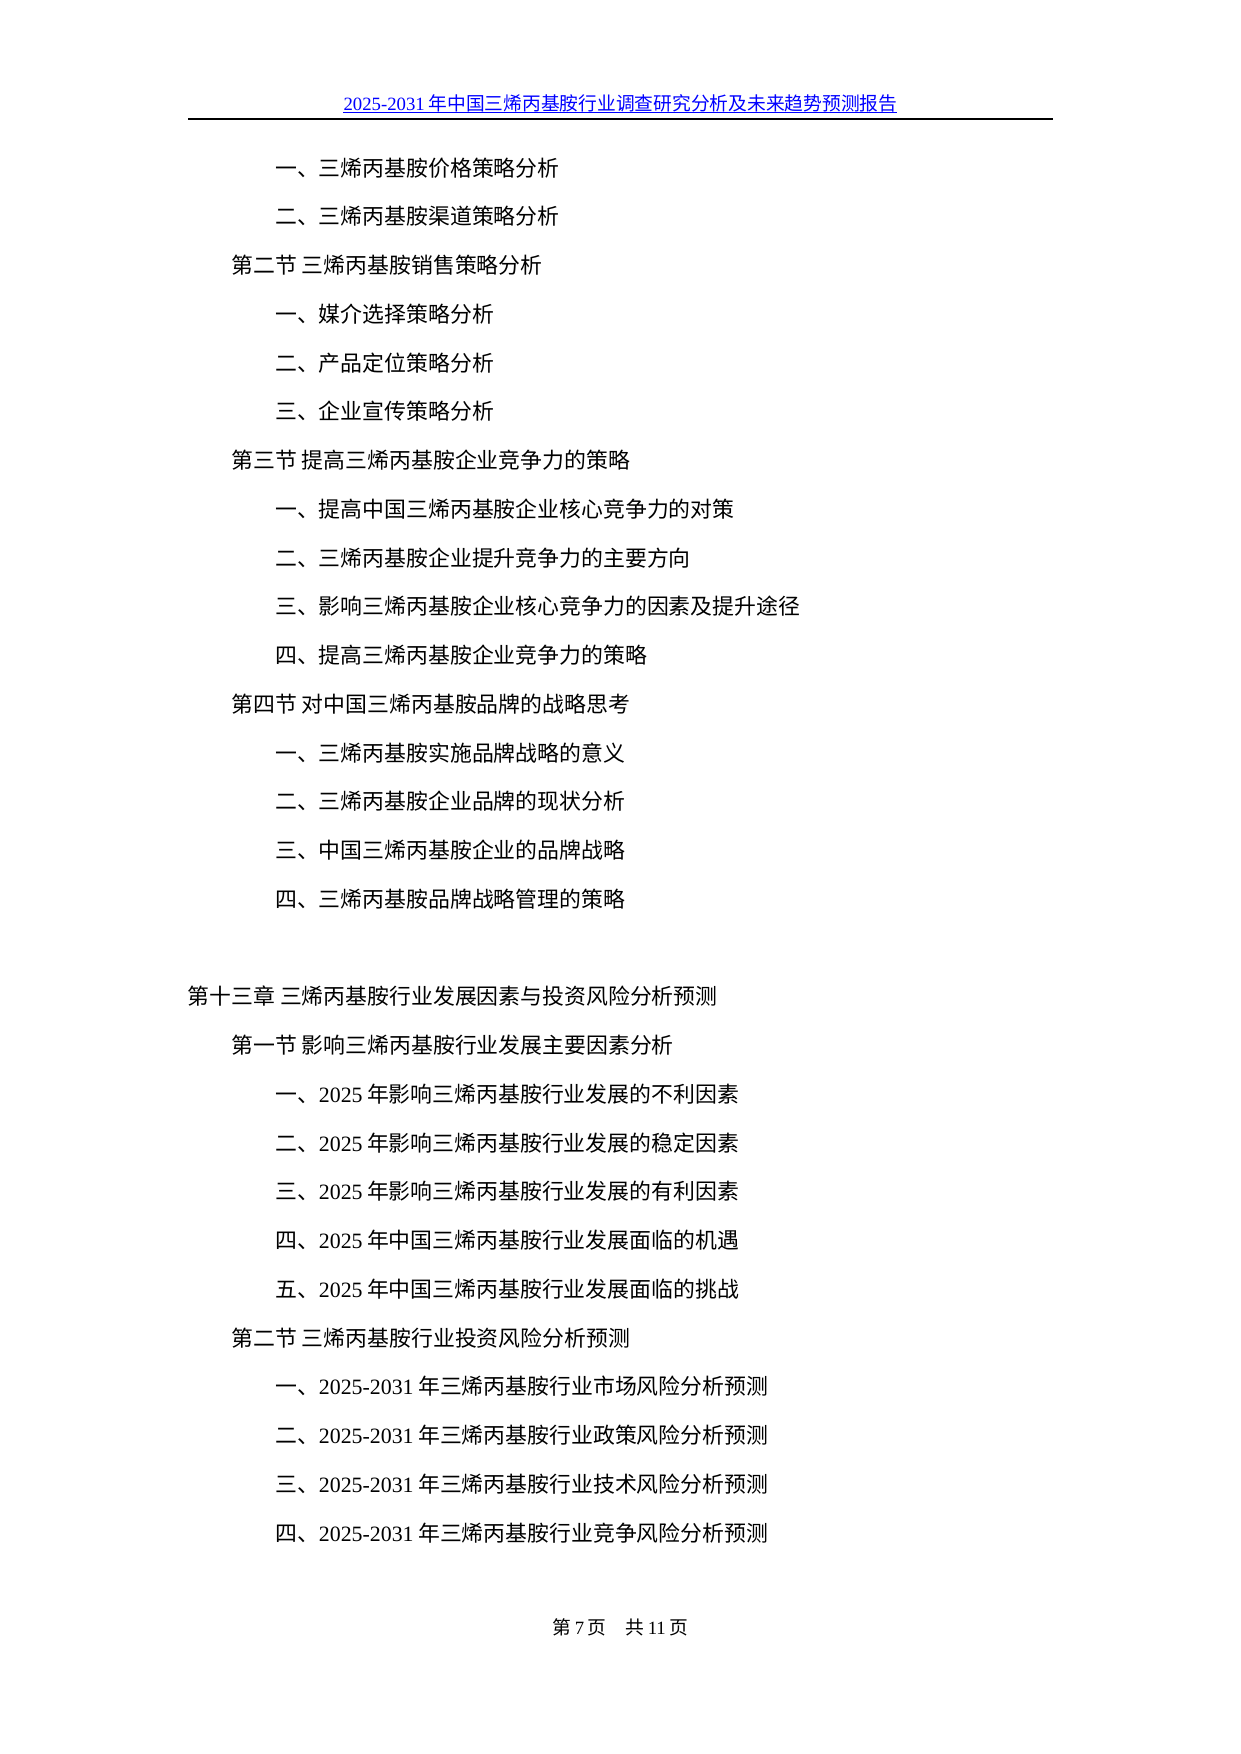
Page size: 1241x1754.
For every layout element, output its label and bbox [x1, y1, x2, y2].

text [187, 150, 1053, 1548]
